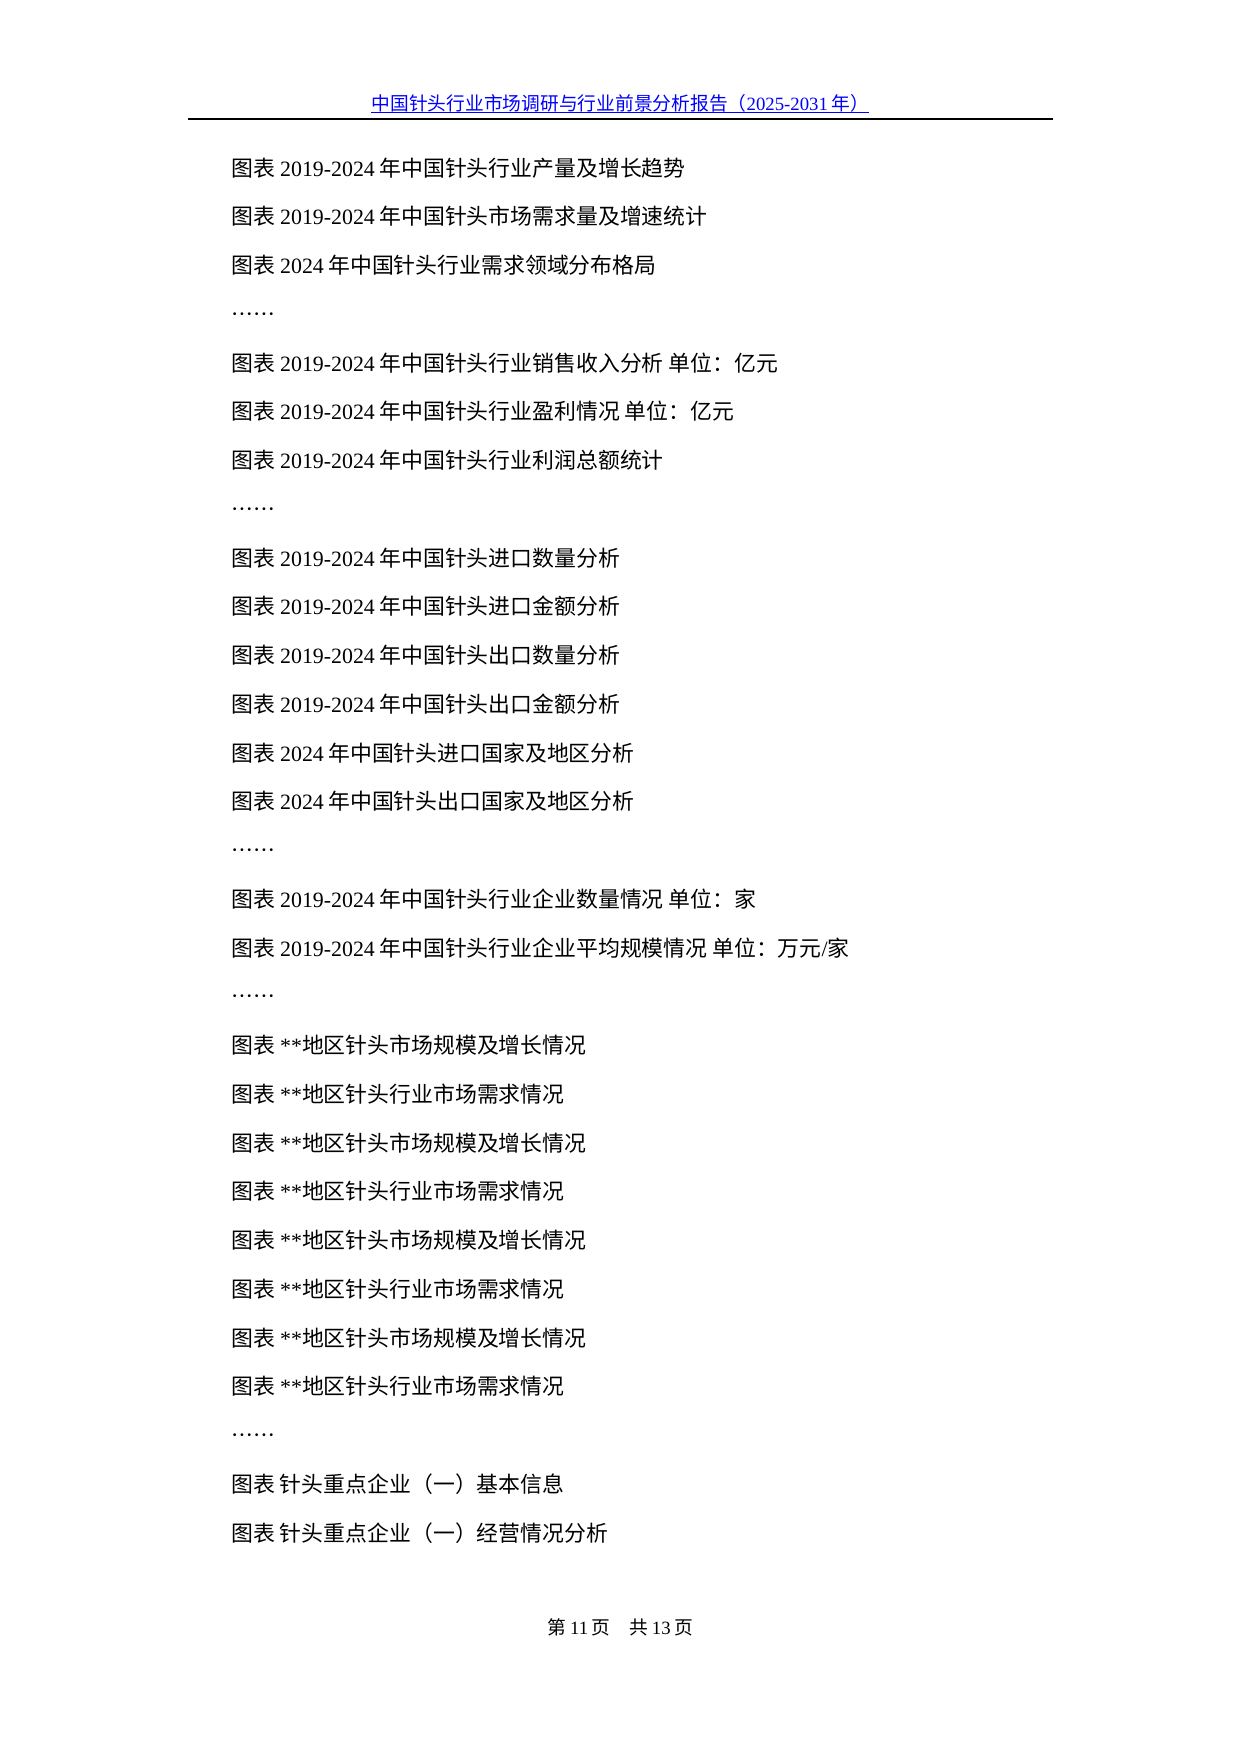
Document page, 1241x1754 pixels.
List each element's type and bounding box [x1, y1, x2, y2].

text [187, 150, 1053, 1548]
